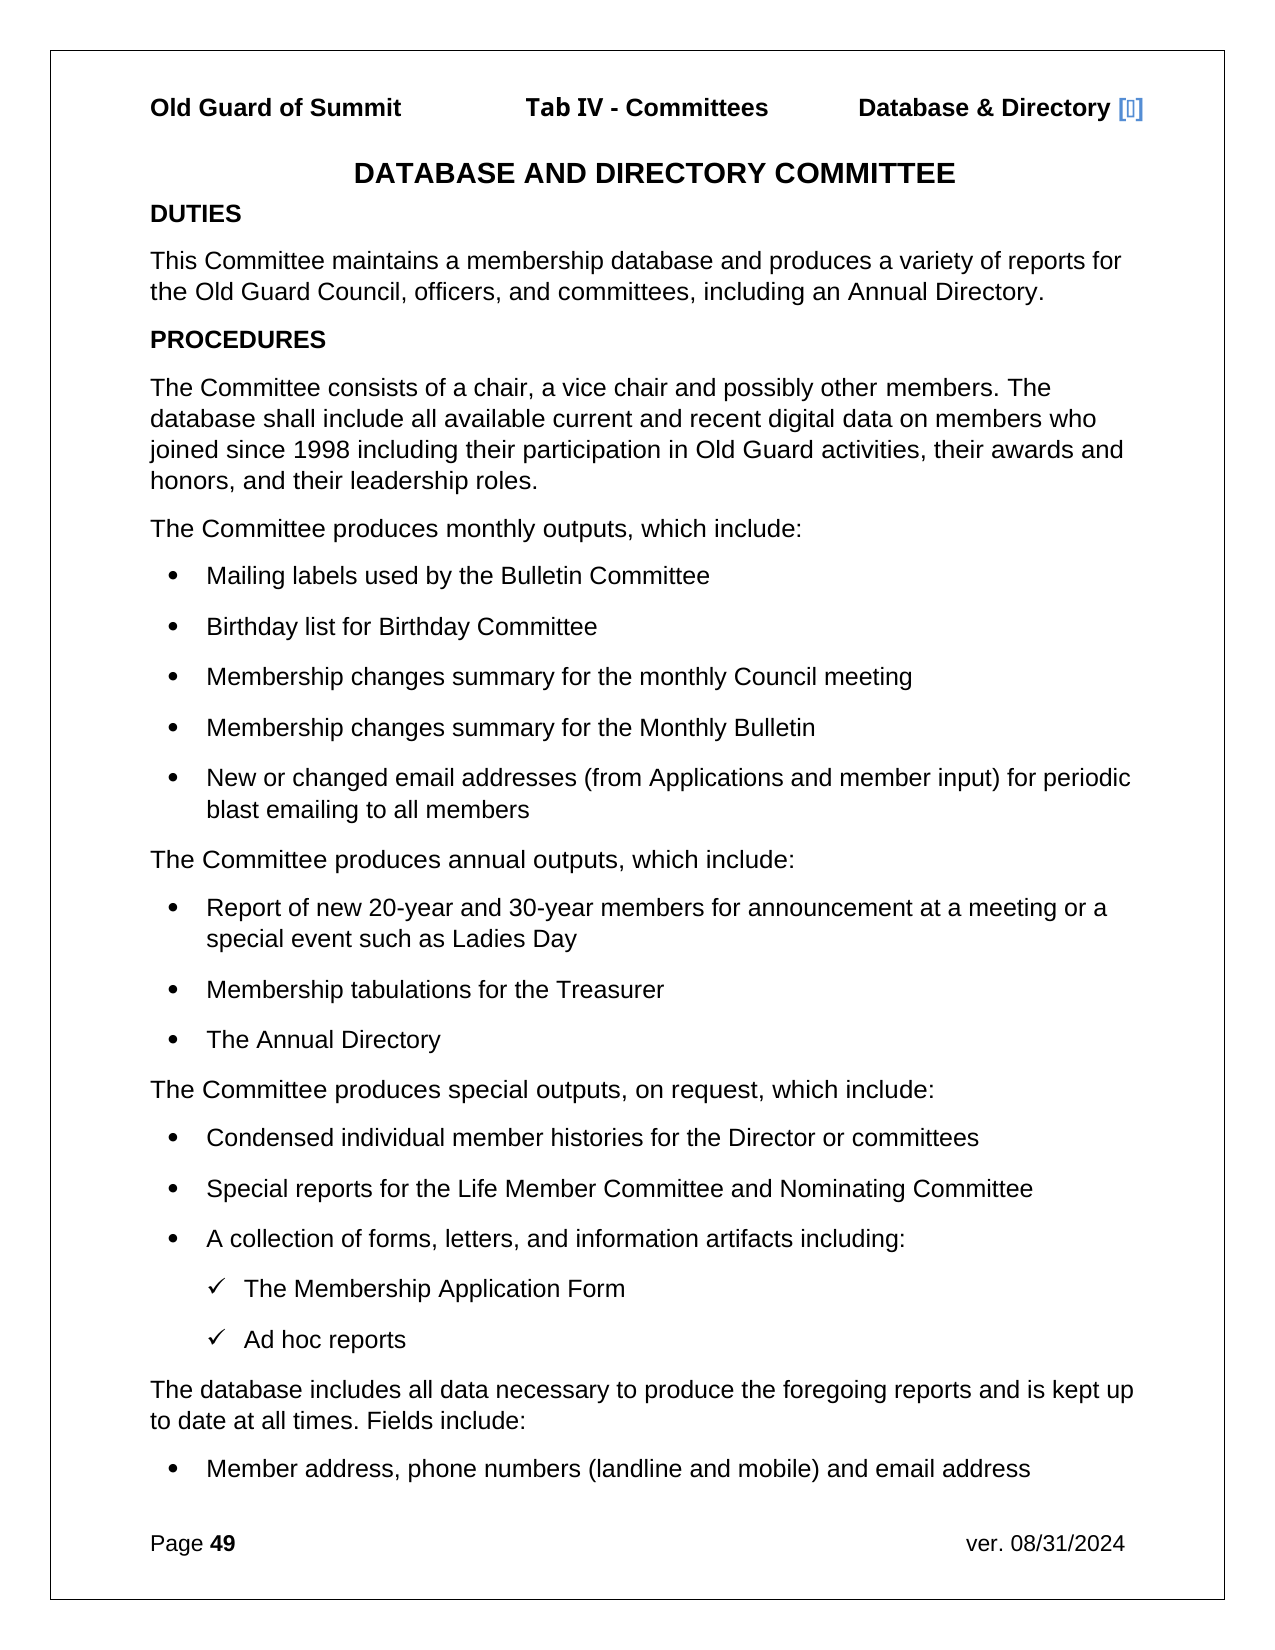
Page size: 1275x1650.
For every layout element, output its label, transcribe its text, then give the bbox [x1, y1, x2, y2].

list Mailing labels used by the Bulletin Committee [169, 561, 1159, 590]
list Condensed individual member histories for the Director or committees [169, 1123, 1159, 1152]
list New or changed email addresses (from Applications and member input) for periodic blast emailing to all members [169, 763, 1159, 823]
list Report of new 20-year and 30-year members for announcement at a meeting or a special event such as Ladies Day [169, 893, 1159, 953]
list Member address, phone numbers (landline and mobile) and email address [169, 1454, 1159, 1483]
text The Committee produces annual outputs, which include: [150, 845, 1159, 874]
list A collection of forms, letters, and information artifacts including: [169, 1224, 1159, 1253]
list Membership changes summary for the Monthly Bulletin [169, 713, 1159, 741]
text The Committee produces monthly outputs, which include: [150, 514, 1159, 542]
text The database includes all data necessary to produce the foregoing reports and is kept up to date at all times. Fields include: [150, 1375, 1159, 1435]
text This Committee maintains a membership database and produces a variety of reports for the Old Guard Council, officers, and committees, including an Annual Directory. [150, 246, 1159, 306]
list Membership tabulations for the Treasurer [169, 975, 1159, 1003]
text DUTIES [150, 199, 1159, 227]
list Membership changes summary for the monthly Council meeting [169, 662, 1159, 691]
list Birthday list for Birthday Committee [169, 612, 1159, 641]
text The Committee consists of a chair, a vice chair and possibly other members. The database shall include all available current and recent digital data on members who joined since 1998 including their participation in Old Guard activities, their awards and honors, and their leadership roles. [150, 373, 1159, 495]
list Ad hoc reports [206, 1325, 1159, 1354]
subtitle Database and Directory Committee [150, 156, 1159, 190]
text The Committee produces special outputs, on request, which include: [150, 1076, 1159, 1104]
list The Annual Directory [169, 1025, 1159, 1054]
list The Membership Application Form [206, 1274, 1159, 1303]
text PROCEDURES [150, 325, 1159, 354]
list Special reports for the Life Member Committee and Nominating Committee [169, 1174, 1159, 1202]
